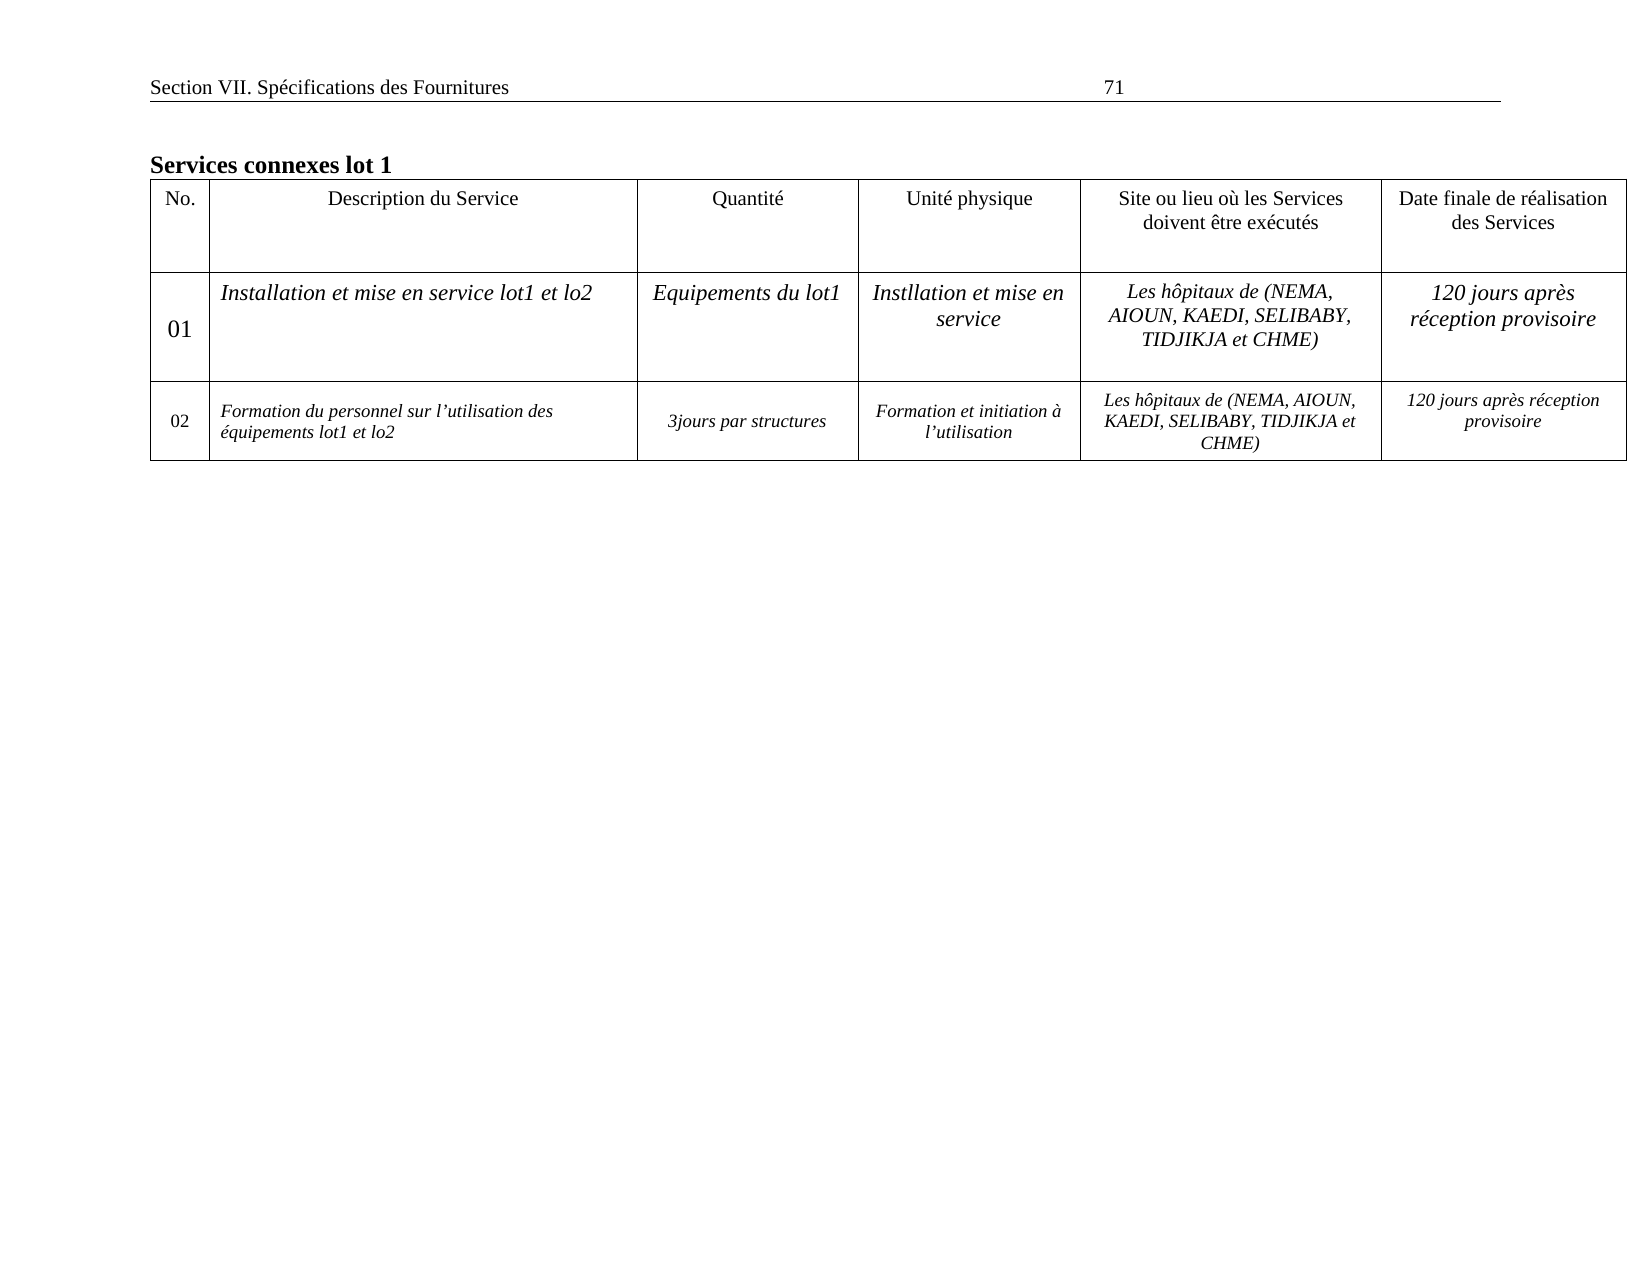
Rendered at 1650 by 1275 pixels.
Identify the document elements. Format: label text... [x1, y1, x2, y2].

table_cell Les hôpitaux de (NEMA, AIOUN, KAEDI, SELIBABY, TIDJIKJA et CHME) [1081, 273, 1381, 381]
table_cell Formation du personnel sur l’utilisation des équipements lot1 et lo2 [210, 382, 637, 460]
table_cell 120 jours après réception provisoire [1382, 273, 1626, 381]
table_header Date finale de réalisation des Services [1382, 180, 1626, 272]
table_cell Instllation et mise en service [859, 273, 1080, 381]
table_cell 120 jours après réception provisoire [1382, 382, 1626, 460]
table_cell 02 [151, 382, 209, 460]
table_cell 01 [151, 273, 209, 381]
table_header Description du Service [210, 180, 637, 272]
table_cell Equipements du lot1 [638, 273, 858, 381]
text Services connexes lot 1 [150, 150, 1500, 179]
table_cell Formation et initiation à l’utilisation [859, 382, 1080, 460]
table_cell Installation et mise en service lot1 et lo2 [210, 273, 637, 381]
table_header Unité physique [859, 180, 1080, 272]
table_header Site ou lieu où les Services doivent être exécutés [1081, 180, 1381, 272]
table_cell 3jours par structures [638, 382, 858, 460]
table_cell Les hôpitaux de (NEMA, AIOUN, KAEDI, SELIBABY, TIDJIKJA et CHME) [1081, 382, 1381, 460]
table_header No. [151, 180, 209, 272]
table_header Quantité [638, 180, 858, 272]
